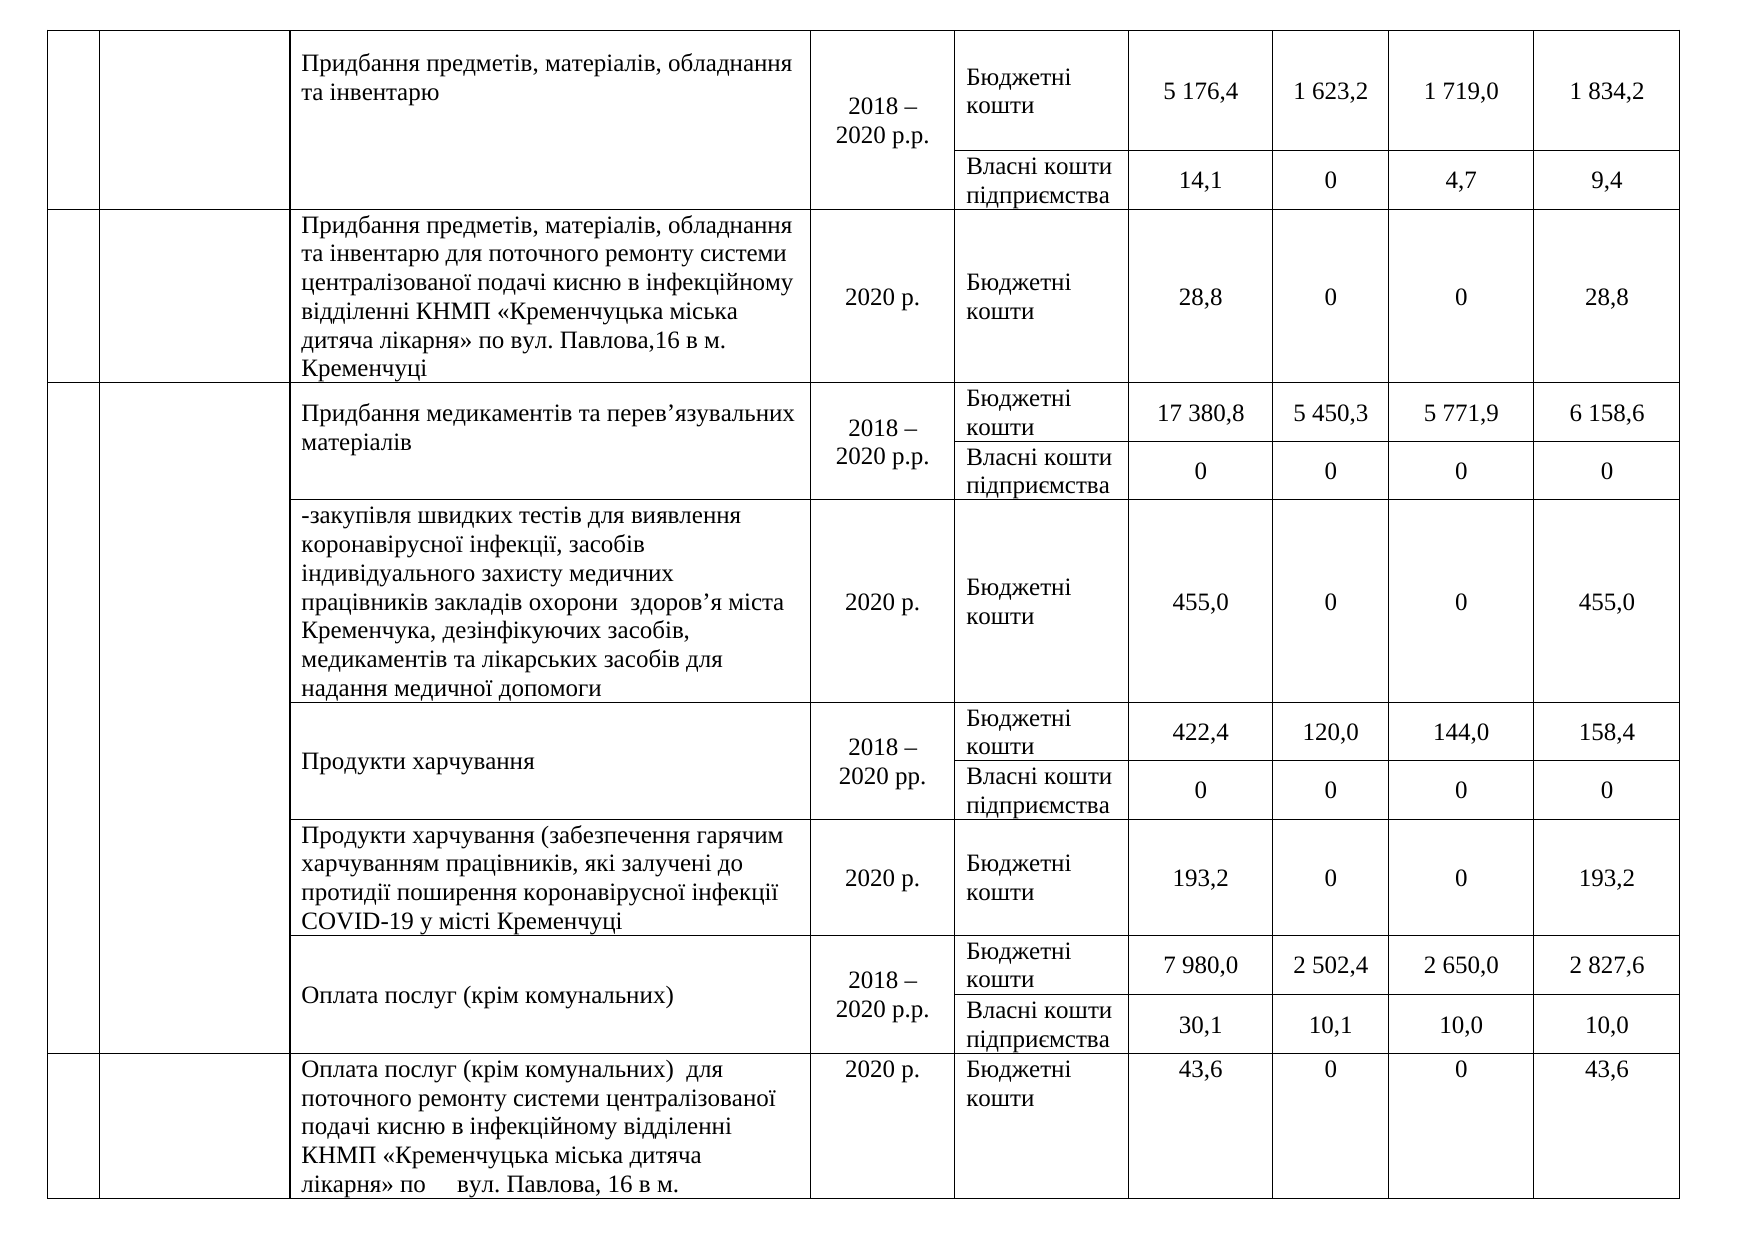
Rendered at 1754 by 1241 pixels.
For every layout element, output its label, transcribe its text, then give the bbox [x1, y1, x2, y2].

table_cell Бюджетні кошти [955, 703, 1128, 760]
table_cell 7 980,0 [1129, 936, 1272, 994]
table_cell [100, 210, 289, 382]
table_cell 10,1 [1273, 995, 1388, 1053]
table_cell 2020 р. [811, 1054, 954, 1198]
table_cell 6 158,6 [1534, 383, 1679, 441]
table_cell Оплата послуг (крім комунальних) [291, 936, 810, 1053]
table_cell [100, 383, 289, 1053]
table_cell 1 719,0 [1389, 31, 1533, 150]
table_cell [100, 31, 289, 209]
table_cell [48, 383, 99, 1053]
table_cell 0 [1273, 761, 1388, 819]
table_cell 0 [1273, 1054, 1388, 1198]
table_cell 17 380,8 [1129, 383, 1272, 441]
table_cell 4,7 [1389, 151, 1533, 209]
table_cell 193,2 [1534, 820, 1679, 935]
table_cell Продукти харчування (забезпечення гарячим харчуванням працівників, які залучені до протидії поширення коронавірусної інфекції COVID-19 у місті Кременчуці [291, 820, 810, 935]
table_cell 28,8 [1129, 210, 1272, 382]
table_cell 1 834,2 [1534, 31, 1679, 150]
table_cell 10,0 [1534, 995, 1679, 1053]
table_cell 0 [1273, 442, 1388, 499]
table_cell 2 827,6 [1534, 936, 1679, 994]
table_cell [48, 31, 99, 209]
table_cell -закупівля швидких тестів для виявлення коронавірусної інфекції, засобів індивідуального захисту медичних працівників закладів охорони здоров’я міста Кременчука, дезінфікуючих засобів, медикаментів та лікарських засобів для надання медичної допомоги [291, 500, 810, 702]
table_cell 0 [1389, 442, 1533, 499]
table_cell 2020 р. [811, 210, 954, 382]
table_cell [48, 210, 99, 382]
table_cell Бюджетні кошти [955, 31, 1128, 150]
table_cell Продукти харчування [291, 703, 810, 819]
table_cell 2018 – 2020 р.р. [811, 936, 954, 1053]
table_cell 0 [1389, 761, 1533, 819]
table_cell Власні кошти підприємства [955, 442, 1128, 499]
table_cell 2020 р. [811, 500, 954, 702]
table_cell 0 [1534, 761, 1679, 819]
table_cell Бюджетні кошти [955, 820, 1128, 935]
table_cell Бюджетні кошти [955, 500, 1128, 702]
table_cell 30,1 [1129, 995, 1272, 1053]
table_cell 422,4 [1129, 703, 1272, 760]
table_cell 0 [1389, 210, 1533, 382]
table_cell 158,4 [1534, 703, 1679, 760]
table_cell Бюджетні кошти [955, 936, 1128, 994]
table_cell Власні кошти підприємства [955, 151, 1128, 209]
table_cell Придбання предметів, матеріалів, обладнання та інвентарю для поточного ремонту системи централізованої подачі кисню в інфекційному відділенні КНМП «Кременчуцька міська дитяча лікарня» по вул. Павлова,16 в м. Кременчуці [291, 210, 810, 382]
table_cell 120,0 [1273, 703, 1388, 760]
table_cell 0 [1273, 151, 1388, 209]
table_cell 2018 – 2020 р.р. [811, 383, 954, 499]
table_cell 2018 – 2020 р.р. [811, 31, 954, 209]
table_cell Бюджетні кошти [955, 1054, 1128, 1198]
table_cell 5 771,9 [1389, 383, 1533, 441]
table_cell 5 176,4 [1129, 31, 1272, 150]
table_cell 0 [1389, 1054, 1533, 1198]
table_cell 0 [1534, 442, 1679, 499]
table_cell 2018 – 2020 рр. [811, 703, 954, 819]
table_cell 2 650,0 [1389, 936, 1533, 994]
table_cell Придбання медикаментів та перев’язувальних матеріалів [291, 383, 810, 499]
table_cell 193,2 [1129, 820, 1272, 935]
table_cell 144,0 [1389, 703, 1533, 760]
table_cell 0 [1273, 820, 1388, 935]
table_cell 10,0 [1389, 995, 1533, 1053]
table_cell 455,0 [1534, 500, 1679, 702]
table_cell Власні кошти підприємства [955, 761, 1128, 819]
table_cell 0 [1389, 820, 1533, 935]
table_cell 2020 р. [811, 820, 954, 935]
table_cell 0 [1273, 210, 1388, 382]
table_cell Придбання предметів, матеріалів, обладнання та інвентарю [291, 31, 810, 209]
table_cell 0 [1129, 761, 1272, 819]
table_cell 43,6 [1534, 1054, 1679, 1198]
table_cell 2 502,4 [1273, 936, 1388, 994]
table_cell 9,4 [1534, 151, 1679, 209]
table_cell Бюджетні кошти [955, 210, 1128, 382]
table_cell 5 450,3 [1273, 383, 1388, 441]
table_cell Власні кошти підприємства [955, 995, 1128, 1053]
table_cell 43,6 [1129, 1054, 1272, 1198]
table_cell [48, 1054, 99, 1198]
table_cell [291, 1054, 810, 1198]
table_cell 0 [1273, 500, 1388, 702]
table_cell 14,1 [1129, 151, 1272, 209]
table_cell 1 623,2 [1273, 31, 1388, 150]
table_cell 0 [1389, 500, 1533, 702]
table_cell Бюджетні кошти [955, 383, 1128, 441]
table_cell 455,0 [1129, 500, 1272, 702]
table_cell [100, 1054, 289, 1198]
table_cell 28,8 [1534, 210, 1679, 382]
table_cell 0 [1129, 442, 1272, 499]
